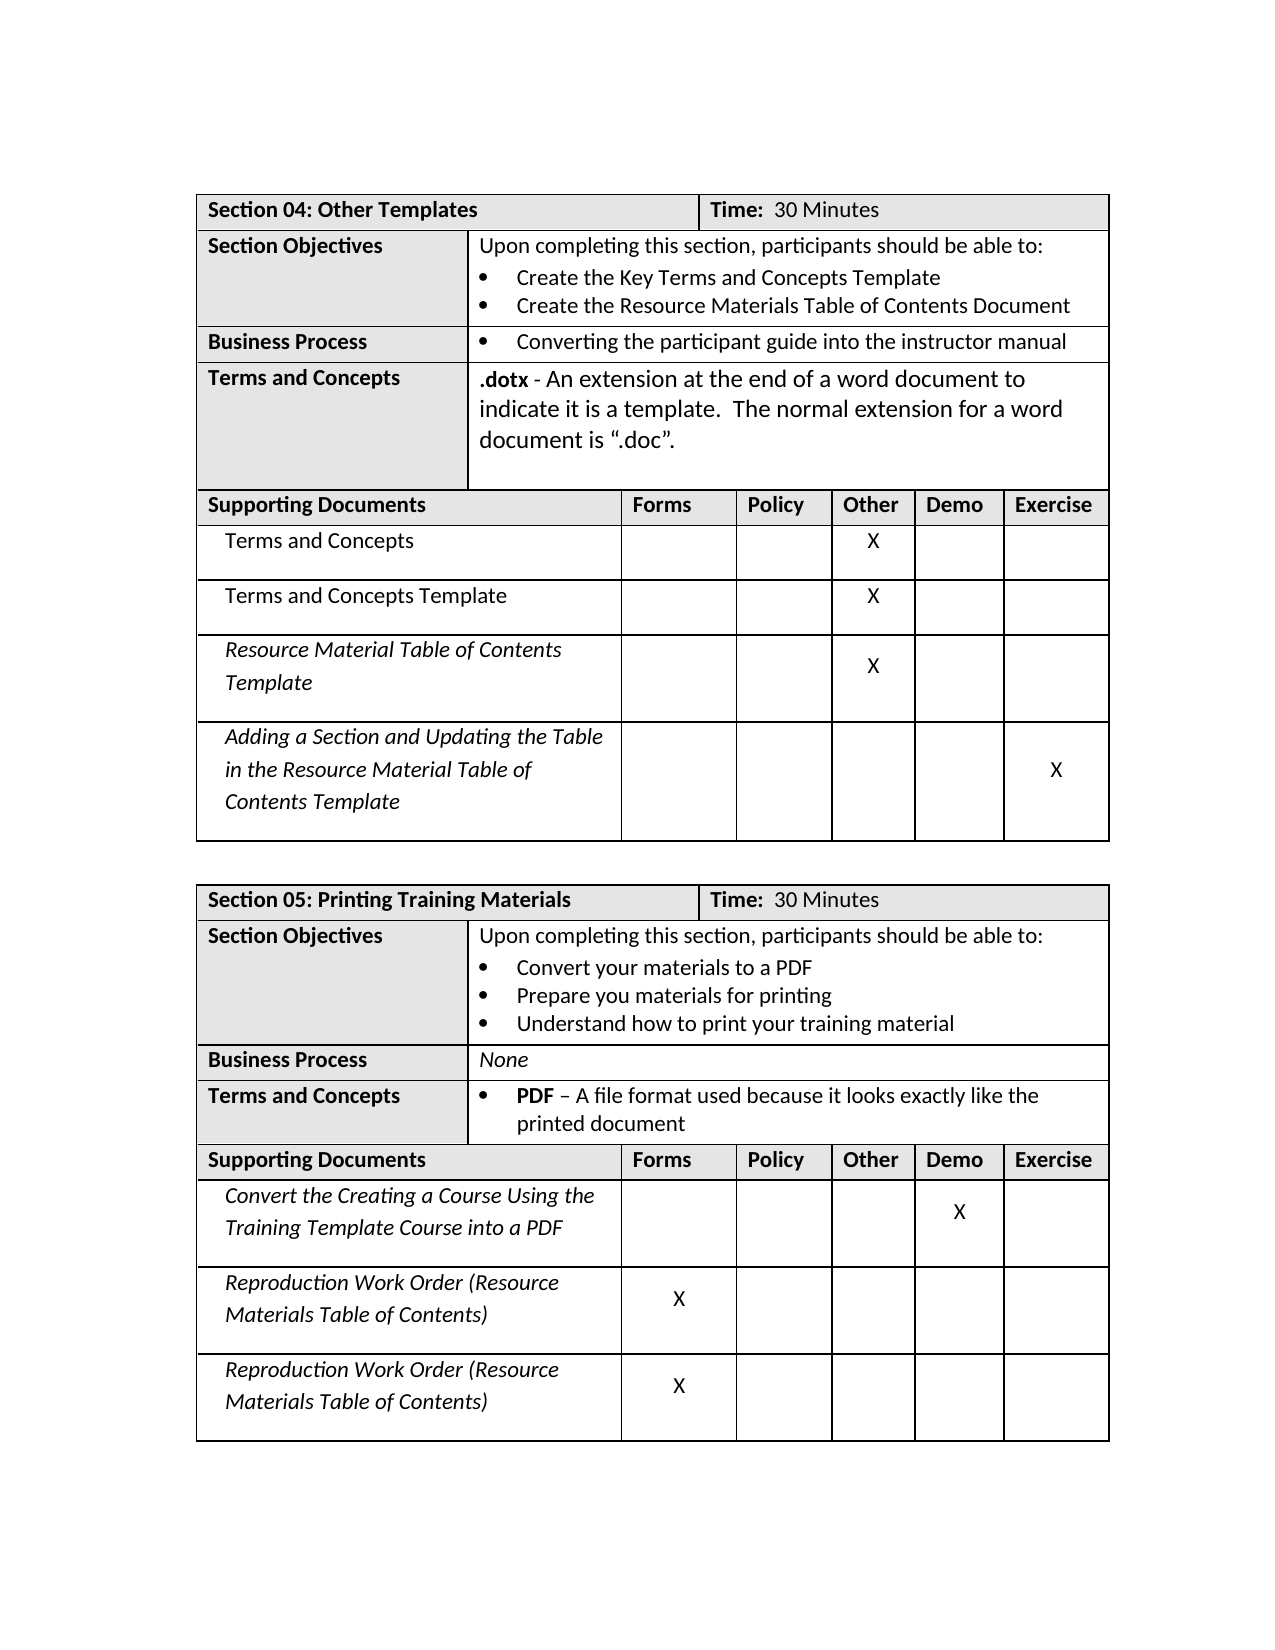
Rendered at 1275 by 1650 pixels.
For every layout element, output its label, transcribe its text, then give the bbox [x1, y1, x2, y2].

table_cell [737, 723, 831, 840]
table_cell Terms and Concepts [197, 363, 467, 489]
table_cell Reproduction Work Order (Resource Materials Table of Contents) [197, 1354, 621, 1440]
table_cell [737, 636, 831, 721]
table_cell Other [833, 491, 914, 525]
table_cell X [1005, 723, 1108, 840]
table_cell [833, 1355, 914, 1440]
table_cell [737, 526, 831, 579]
table_cell Supporting Documents [197, 1145, 621, 1179]
table_cell Terms and Concepts [197, 526, 621, 579]
table_cell PDF – A file format used because it looks exactly like the printed document [469, 1081, 1108, 1143]
table_cell [833, 723, 914, 840]
table_cell Section Objectives [197, 231, 467, 326]
table_cell Policy [737, 491, 831, 525]
table_cell X [916, 1181, 1003, 1266]
table_cell Other [833, 1145, 914, 1179]
table_cell [833, 1268, 914, 1353]
table_cell Business Process [197, 1045, 467, 1080]
table_cell Terms and Concepts [197, 1081, 467, 1143]
table_cell Demo [916, 1145, 1003, 1179]
table_cell [737, 581, 831, 634]
table_cell Exercise [1005, 491, 1108, 525]
table_cell [622, 581, 736, 634]
table_cell [916, 1355, 1003, 1440]
table_cell Policy [737, 1145, 831, 1179]
table_cell [916, 636, 1003, 721]
table_cell Business Process [197, 327, 467, 361]
table_cell X [833, 636, 914, 721]
table_header Section 04: Other Templates [197, 195, 698, 229]
table_cell [1005, 1268, 1108, 1353]
table_cell [916, 526, 1003, 579]
table_cell [1005, 581, 1108, 634]
table_cell [737, 1268, 831, 1353]
table_cell [833, 1181, 914, 1266]
table_cell Upon completing this section, participants should be able to: Create the Key Terms and Concepts Template Create the Resource Materials Table of Contents Document [469, 231, 1108, 326]
table_cell [622, 526, 736, 579]
table_cell [916, 581, 1003, 634]
table_header Section 05: Printing Training Materials [197, 886, 698, 920]
table_cell [622, 1181, 736, 1266]
table_cell [916, 723, 1003, 840]
table_header Time: 30 Minutes [700, 195, 1108, 229]
table_cell Section Objectives [197, 921, 467, 1044]
table_cell None [469, 1046, 1108, 1080]
table_cell X [622, 1268, 736, 1353]
table_cell [1005, 636, 1108, 721]
table_cell Supporting Documents [197, 490, 621, 525]
table_cell Terms and Concepts Template [197, 580, 621, 634]
table_cell Convert the Creating a Course Using the Training Template Course into a PDF [197, 1180, 621, 1266]
table_cell Exercise [1005, 1145, 1108, 1179]
table_cell [737, 1355, 831, 1440]
table_cell Forms [622, 1145, 736, 1179]
table_cell X [833, 526, 914, 579]
table_cell Demo [916, 491, 1003, 525]
table_cell X [622, 1355, 736, 1440]
table_cell [916, 1268, 1003, 1353]
table_cell Forms [622, 491, 736, 525]
table_cell [1005, 1355, 1108, 1440]
table_cell Upon completing this section, participants should be able to: Convert your materials to a PDF Prepare you materials for printing Understand how to print your training material [469, 921, 1108, 1044]
table_cell Resource Material Table of Contents Template [197, 635, 621, 721]
table_cell Reproduction Work Order (Resource Materials Table of Contents) [197, 1267, 621, 1353]
table_cell [622, 636, 736, 721]
table_cell Adding a Section and Updating the Table in the Resource Material Table of Contents Template [197, 722, 621, 840]
table_cell [737, 1181, 831, 1266]
table_cell X [833, 581, 914, 634]
table_header Time: 30 Minutes [700, 886, 1108, 920]
table_cell Converting the participant guide into the instructor manual [469, 327, 1108, 361]
table_cell [622, 723, 736, 840]
table_cell [1005, 526, 1108, 579]
table_cell .dotx - An extension at the end of a word document to indicate it is a template. The normal extension for a word document is “.doc”. [469, 363, 1108, 489]
table_cell [1005, 1181, 1108, 1266]
